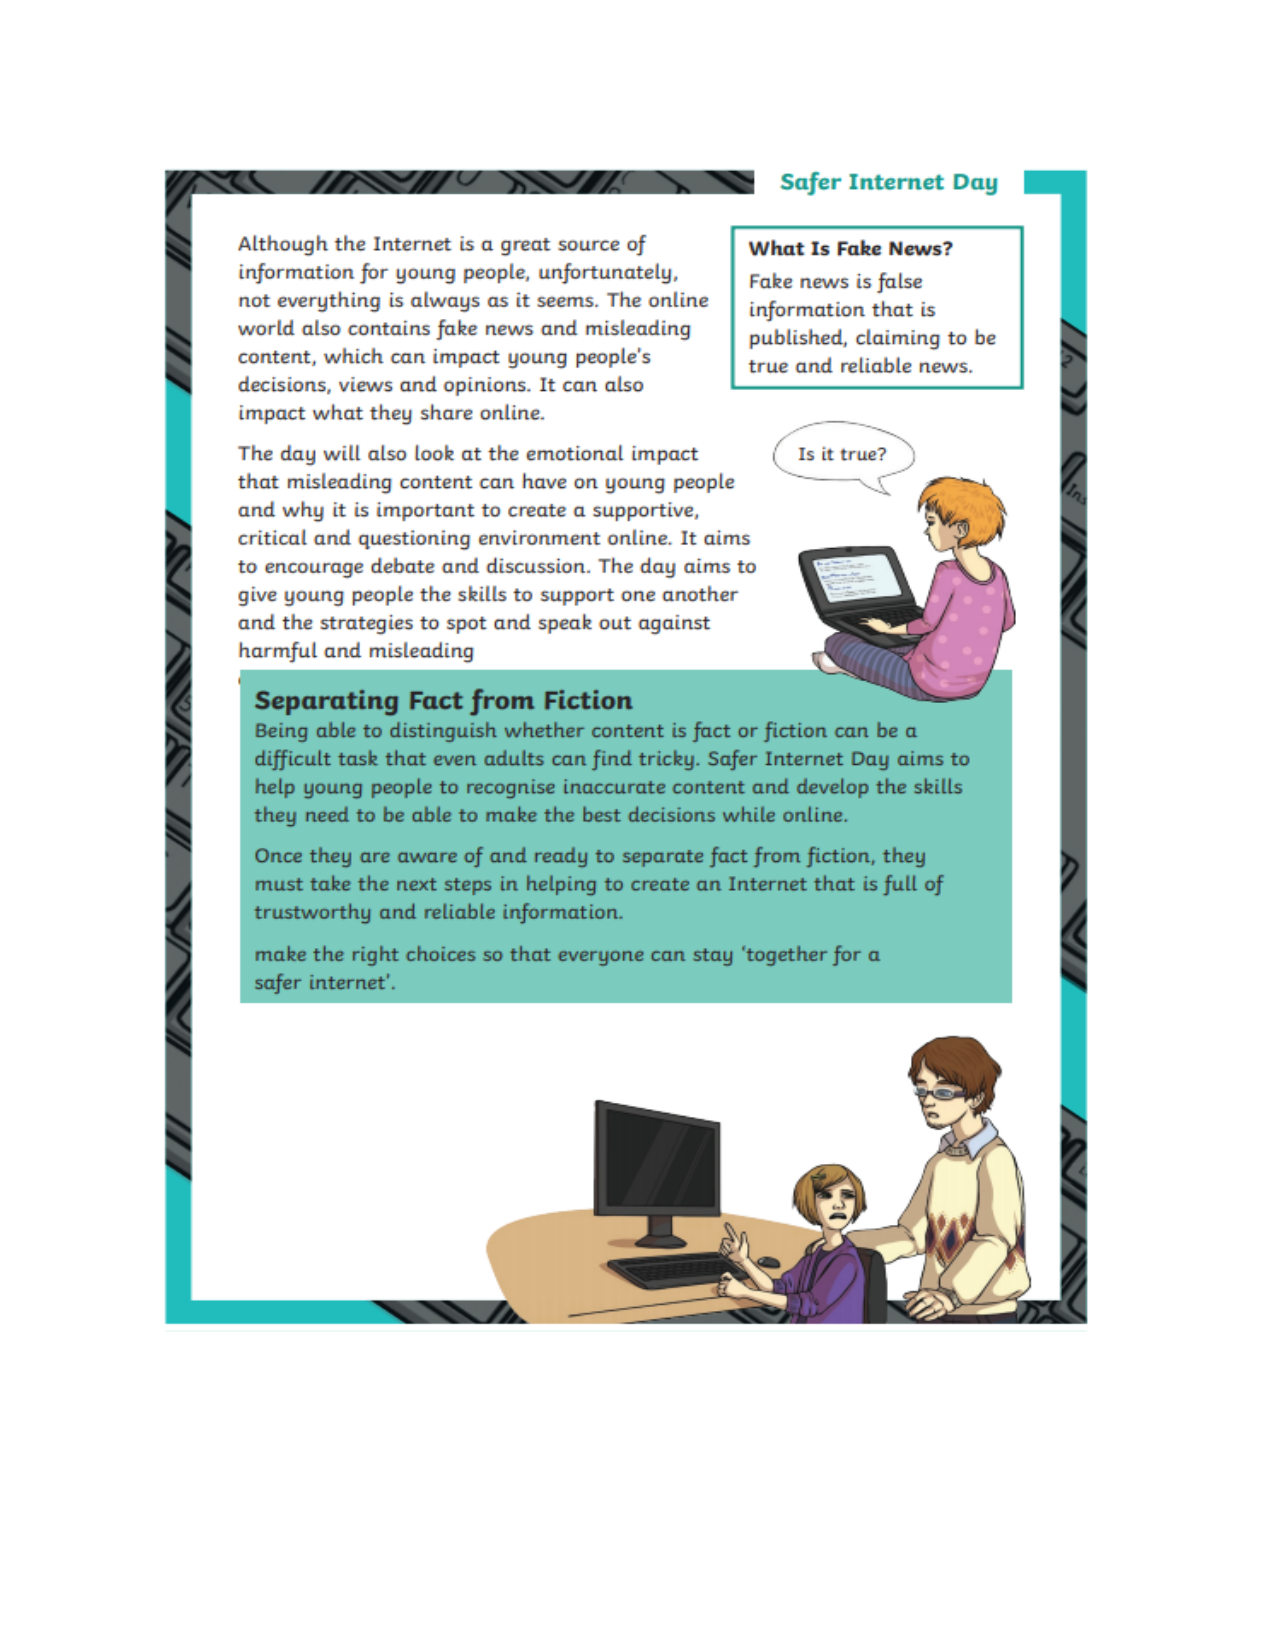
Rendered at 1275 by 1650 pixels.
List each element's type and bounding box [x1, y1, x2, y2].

picture [150, 150, 1103, 1332]
